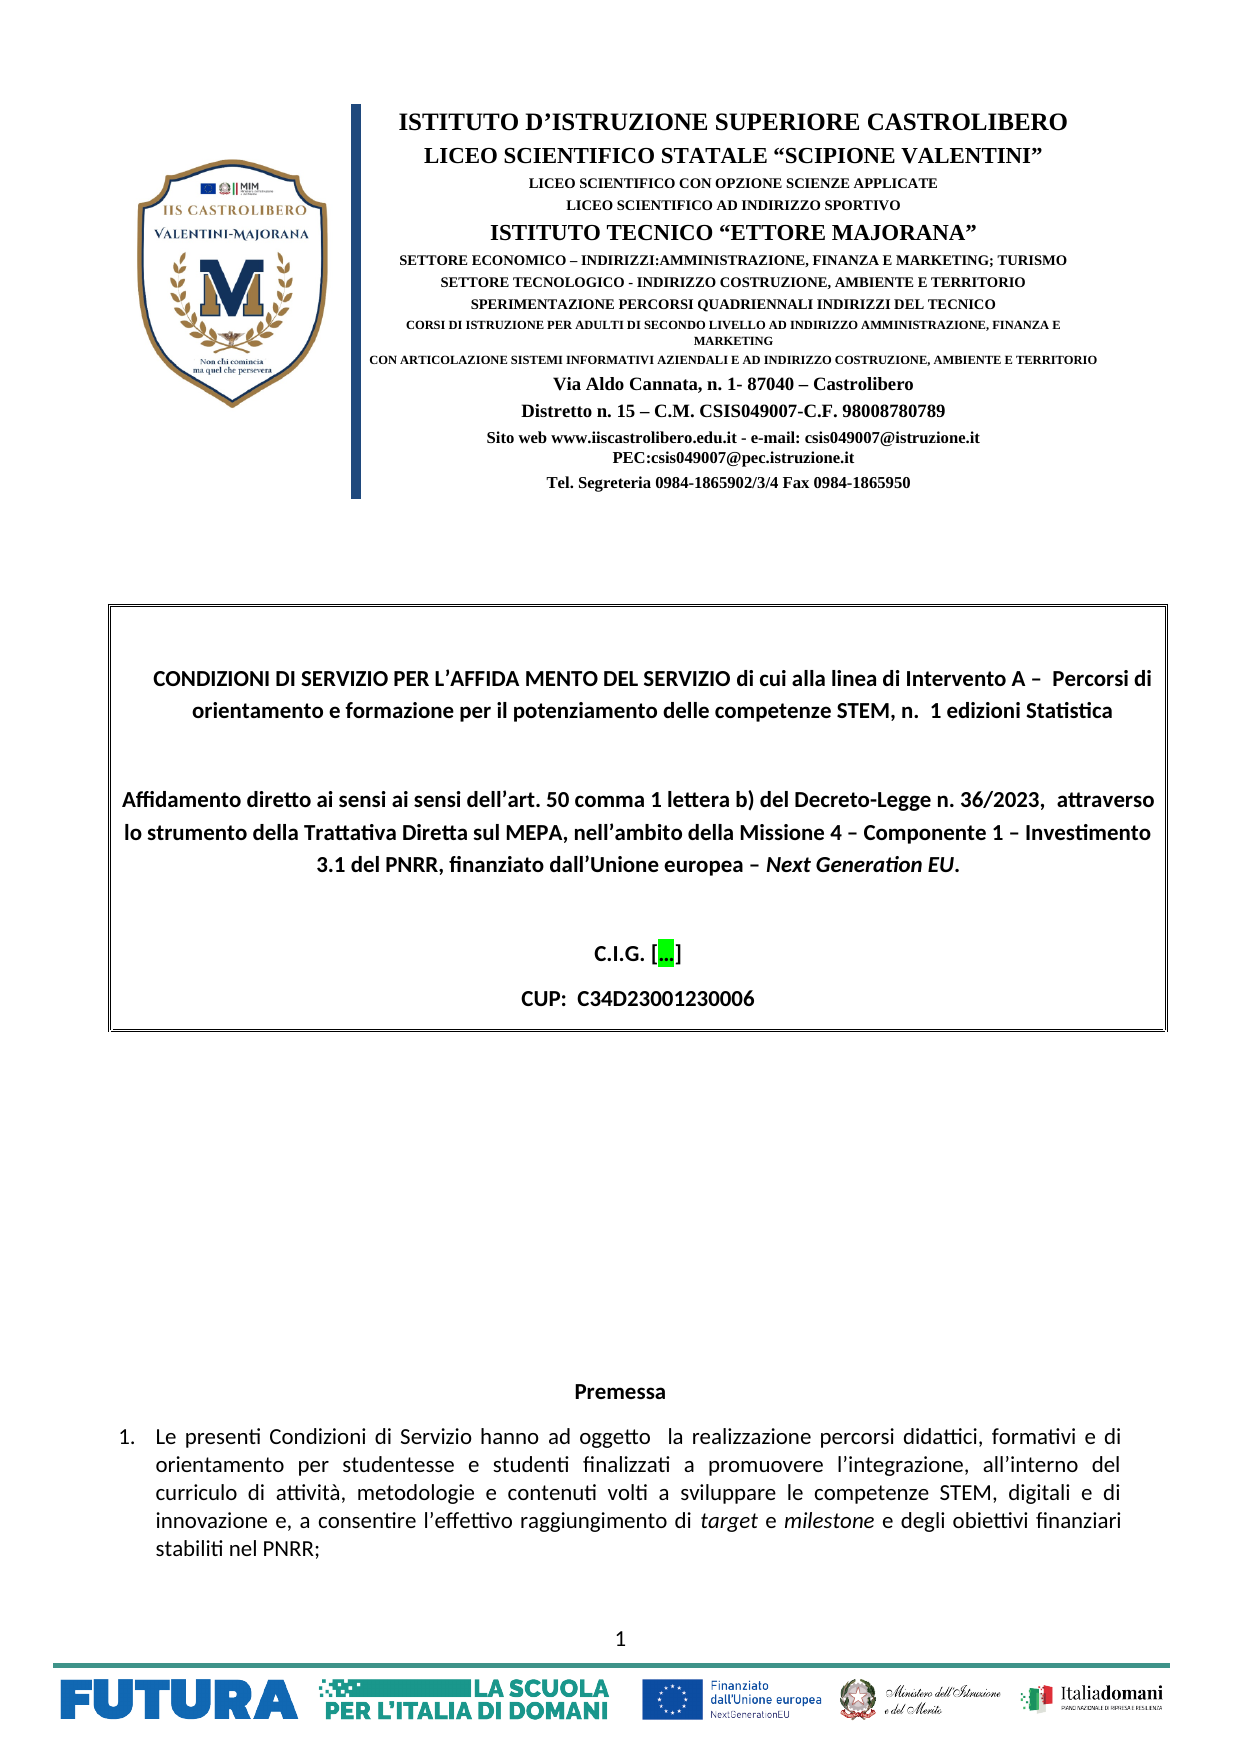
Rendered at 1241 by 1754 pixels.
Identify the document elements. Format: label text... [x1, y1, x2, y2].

table_header ISTITUTO D’ISTRUZIONE SUPERIORE CASTROLIBERO LICEO SCIENTIFICO STATALE “SCIPIONE VALENTINI” LICEO SCIENTIFICO CON OPZIONE SCIENZE APPLICATE LICEO SCIENTIFICO AD INDIRIZZO SPORTIVO ISTITUTO TECNICO “ETTORE MAJORANA” SETTORE ECONOMICO – INDIRIZZI:AMMINISTRAZIONE, FINANZA E MARKETING; TURISMO SETTORE TECNOLOGICO - INDIRIZZO COSTRUZIONE, AMBIENTE E TERRITORIO SPERIMENTAZIONE PERCORSI QUADRIENNALI INDIRIZZI DEL TECNICO CORSI DI ISTRUZIONE PER ADULTI DI SECONDO LIVELLO AD INDIRIZZO AMMINISTRAZIONE, FINANZA E MARKETING CON ARTICOLAZIONE SISTEMI INFORMATIVI AZIENDALI E AD INDIRIZZO COSTRUZIONE, AMBIENTE E TERRITORIO Via Aldo Cannata, n. 1- 87040 – Castrolibero Distretto n. 15 – C.M. CSIS049007-C.F. 98008780789 Sito web www.iiscastrolibero.edu.it - e-mail: csis049007@istruzione.it PEC:csis049007@pec.istruzione.it Tel. Segreteria 0984-1865902/3/4 Fax 0984-1865950 [361, 104, 1111, 498]
table_cell [109, 1029, 1167, 1312]
picture [58, 1676, 1165, 1723]
list Le presenti Condizioni di Servizio hanno ad oggetto la realizzazione percorsi didattici, formativi e di orientamento per studentesse e studenti finalizzati a promuovere l’integrazione, all’interno del curriculo di attività, metodologie e contenuti volti a sviluppare le competenze STEM, digitali e di innovazione e, a consentire l’effettivo raggiungimento di target e milestone e degli obiettivi finanziari stabiliti nel PNRR; [118, 1422, 1122, 1562]
picture [118, 136, 341, 416]
table_header [107, 104, 351, 498]
subtitle Premessa [118, 1377, 1122, 1405]
table_header CONDIZIONI DI SERVIZIO PER L’AFFIDA MENTO DEL SERVIZIO di cui alla linea di Intervento A – Percorsi di orientamento e formazione per il potenziamento delle competenze STEM, n. 1 edizioni Statistica Affidamento diretto ai sensi ai sensi dell’art. 50 comma 1 lettera b) del Decreto-Legge n. 36/2023, attraverso lo strumento della Trattativa Diretta sul MEPA, nell’ambito della Missione 4 – Componente 1 – Investimento 3.1 del PNRR, finanziato dall’Unione europea – Next Generation EU. C.I.G. […] CUP: C34D23001230006 [111, 607, 1165, 1028]
